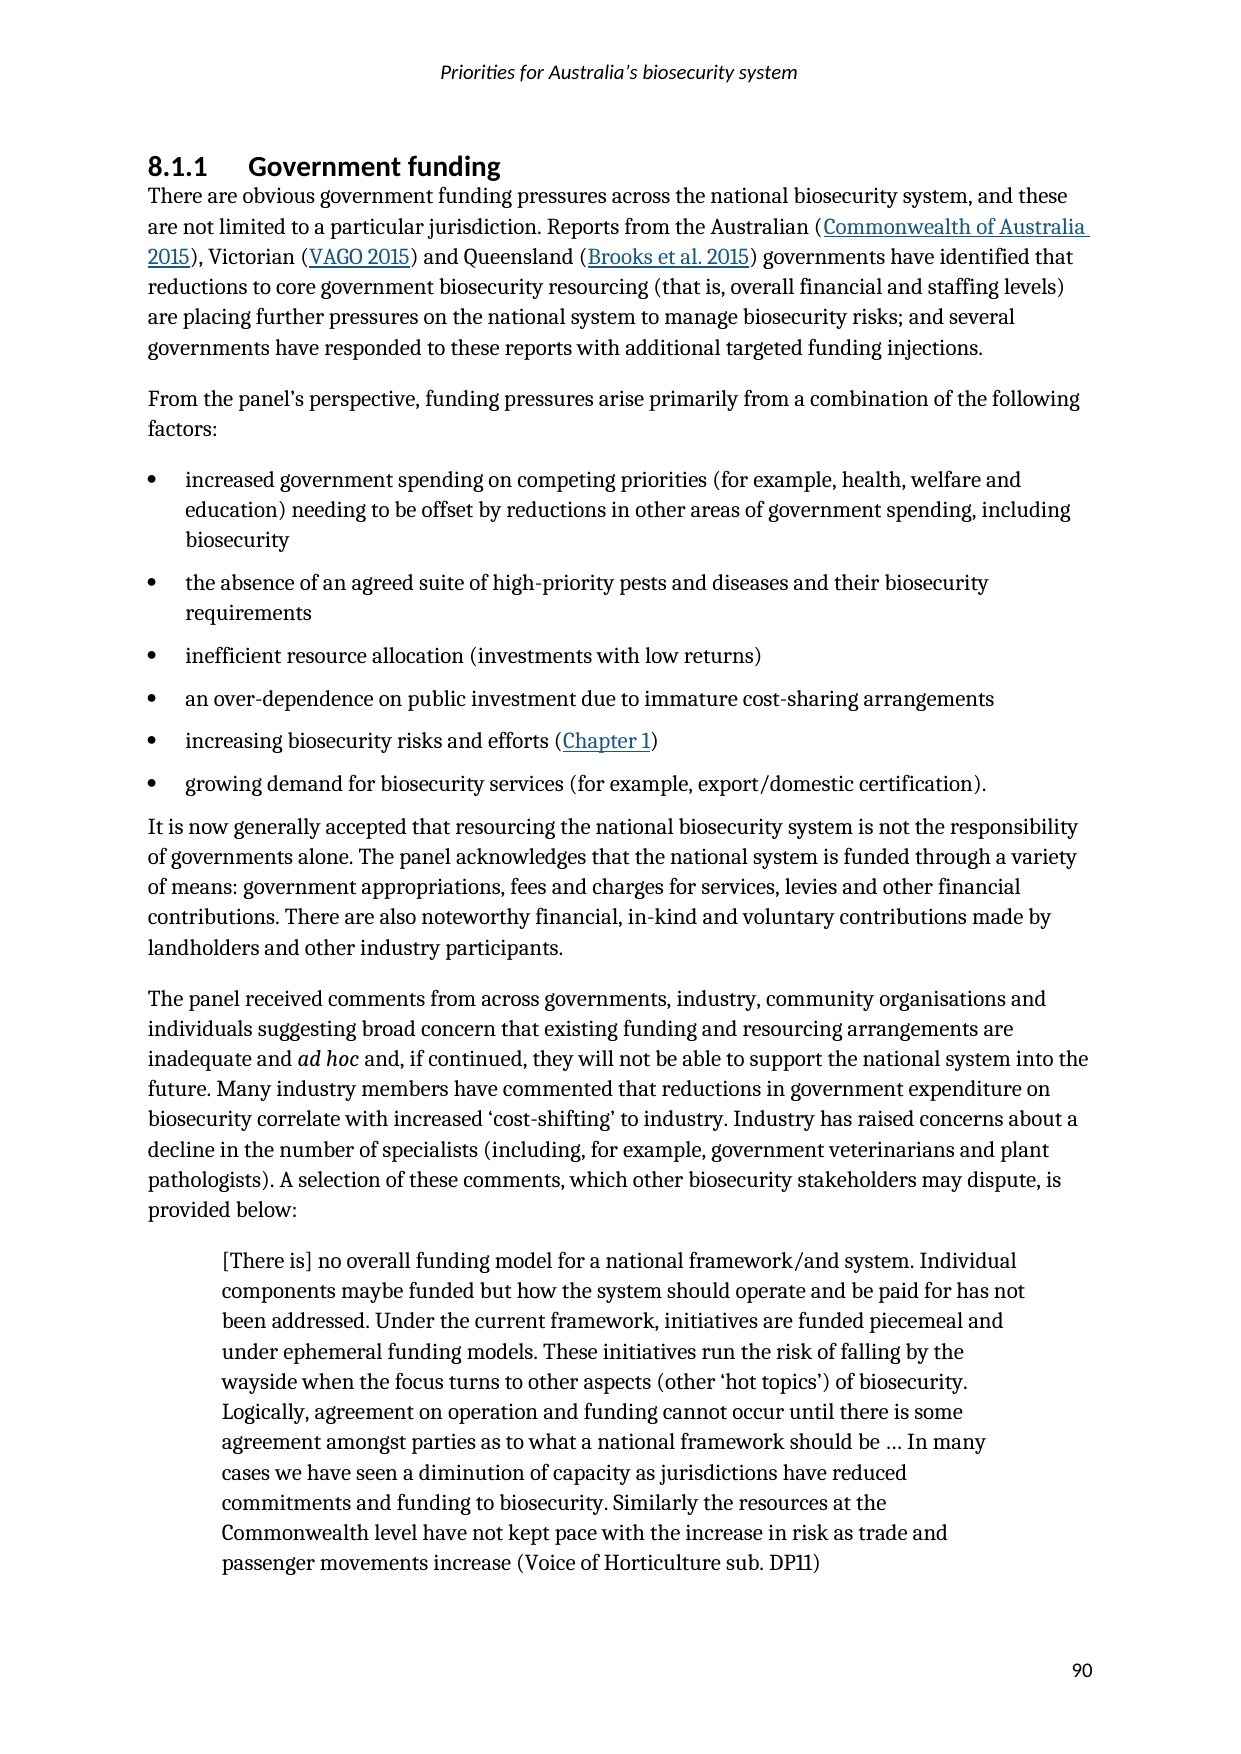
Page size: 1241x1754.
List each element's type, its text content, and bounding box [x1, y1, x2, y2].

text There are obvious government funding pressures across the national biosecurity system, and these are not limited to a particular jurisdiction. Reports from the Australian (Commonwealth of Australia 2015), Victorian (VAGO 2015) and Queensland (Brooks et al. 2015) governments have identified that reductions to core government biosecurity resourcing (that is, overall financial and staffing levels) are placing further pressures on the national system to manage biosecurity risks; and several governments have responded to these reports with additional targeted funding injections. [148, 183, 1092, 361]
text [There is] no overall funding model for a national framework/and system. Individual components maybe funded but how the system should operate and be paid for has not been addressed. Under the current framework, initiatives are funded piecemeal and under ephemeral funding models. These initiatives run the risk of falling by the wayside when the focus turns to other aspects (other ‘hot topics’) of biosecurity. Logically, agreement on operation and funding cannot occur until there is some agreement amongst parties as to what a national framework should be … In many cases we have seen a diminution of capacity as jurisdictions have reduced commitments and funding to biosecurity. Similarly the resources at the Commonwealth level have not kept pace with the increase in risk as trade and passenger movements increase (Voice of Horticulture sub. DP11) [222, 1248, 1033, 1576]
list the absence of an agreed suite of high-priority pests and diseases and their biosecurity requirements [148, 570, 1092, 626]
text It is now generally accepted that resourcing the national biosecurity system is not the responsibility of governments alone. The panel acknowledges that the national system is funded through a variety of means: government appropriations, fees and charges for services, levies and other financial contributions. There are also noteworthy financial, in-kind and voluntary contributions made by landholders and other industry participants. [148, 813, 1092, 961]
list increasing biosecurity risks and efforts (Chapter 1) [148, 728, 1092, 754]
text From the panel’s perspective, funding pressures arise primarily from a combination of the following factors: [148, 385, 1092, 442]
text The panel received comments from across governments, industry, community organisations and individuals suggesting broad concern that existing funding and resourcing arrangements are inadequate and ad hoc and, if continued, they will not be able to support the national system into the future. Many industry members have commented that reductions in government expenditure on biosecurity correlate with increased ‘cost-shifting’ to industry. Industry has raised concerns about a decline in the number of specialists (including, for example, government veterinarians and plant pathologists). A selection of these comments, which other biosecurity stakeholders may dispute, is provided below: [148, 985, 1092, 1223]
list growing demand for biosecurity services (for example, export/domestic certification). [148, 771, 1092, 797]
subtitle Government funding [148, 148, 1092, 183]
list an over-dependence on public investment due to immature cost-sharing arrangements [148, 685, 1092, 712]
list inefficient resource allocation (investments with low returns) [148, 643, 1092, 669]
list increased government spending on competing priorities (for example, health, welfare and education) needing to be offset by reductions in other areas of government spending, including biosecurity [148, 467, 1092, 553]
